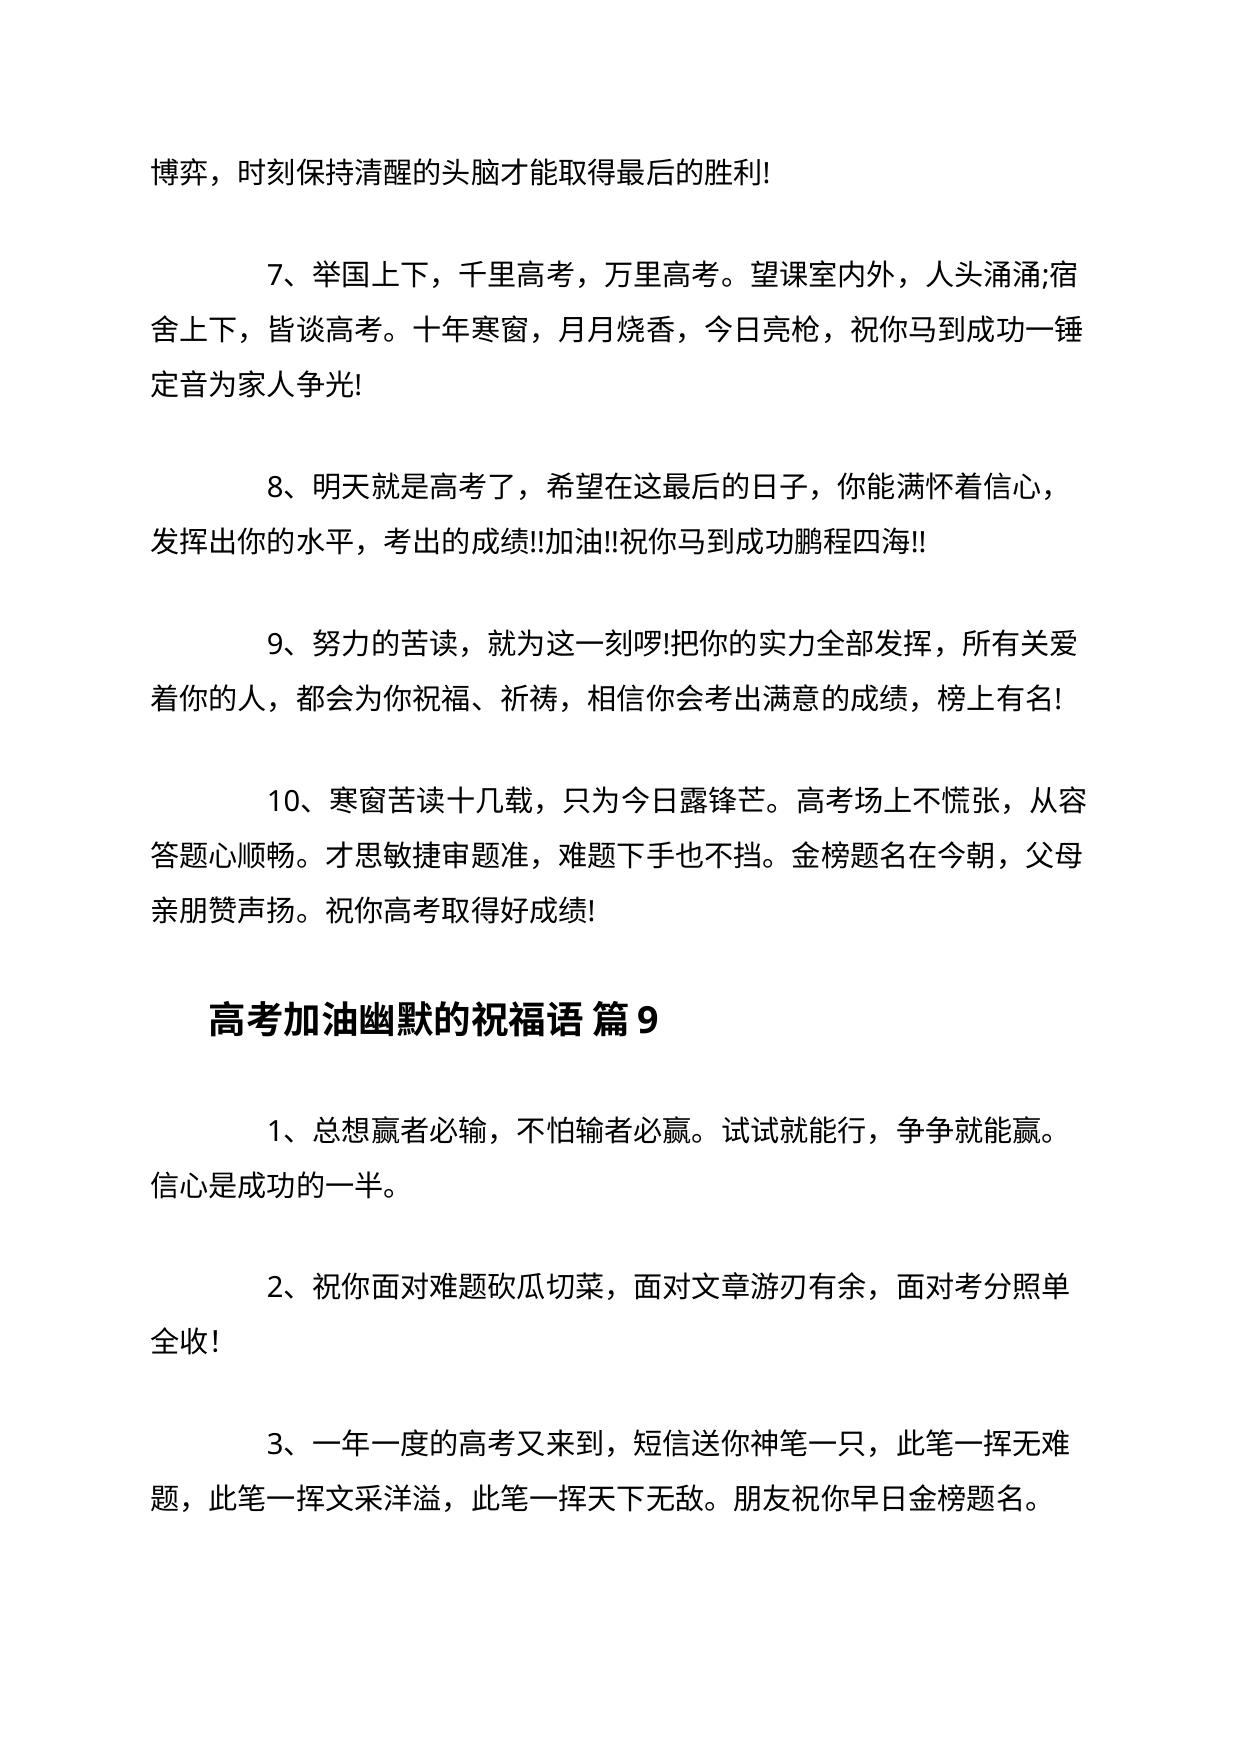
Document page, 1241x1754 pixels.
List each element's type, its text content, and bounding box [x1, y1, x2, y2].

text 1、总想赢者必输，不怕输者必赢。试试就能行，争争就能赢。信心是成功的一半。 [150, 1107, 1090, 1204]
text 2、祝你面对难题砍瓜切菜，面对文章游刃有余，面对考分照单全收！ [150, 1264, 1090, 1361]
text 3、一年一度的高考又来到，短信送你神笔一只，此笔一挥无难题，此笔一挥文采洋溢，此笔一挥天下无敌。朋友祝你早日金榜题名。 [150, 1421, 1090, 1518]
text 7、举国上下，千里高考，万里高考。望课室内外，人头涌涌;宿舍上下，皆谈高考。十年寒窗，月月烧香，今日亮枪，祝你马到成功一锤定音为家人争光! [150, 252, 1090, 404]
text 高考加油幽默的祝福语 篇9 [150, 990, 1090, 1044]
text 8、明天就是高考了，希望在这最后的日子，你能满怀着信心，发挥出你的水平，考出的成绩!!加油!!祝你马到成功鹏程四海!! [150, 464, 1090, 561]
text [150, 150, 1090, 192]
text 10、寒窗苦读十几载，只为今日露锋芒。高考场上不慌张，从容答题心顺畅。才思敏捷审题准，难题下手也不挡。金榜题名在今朝，父母亲朋赞声扬。祝你高考取得好成绩! [150, 778, 1090, 930]
text 9、努力的苦读，就为这一刻啰!把你的实力全部发挥，所有关爱着你的人，都会为你祝福、祈祷，相信你会考出满意的成绩，榜上有名! [150, 621, 1090, 718]
